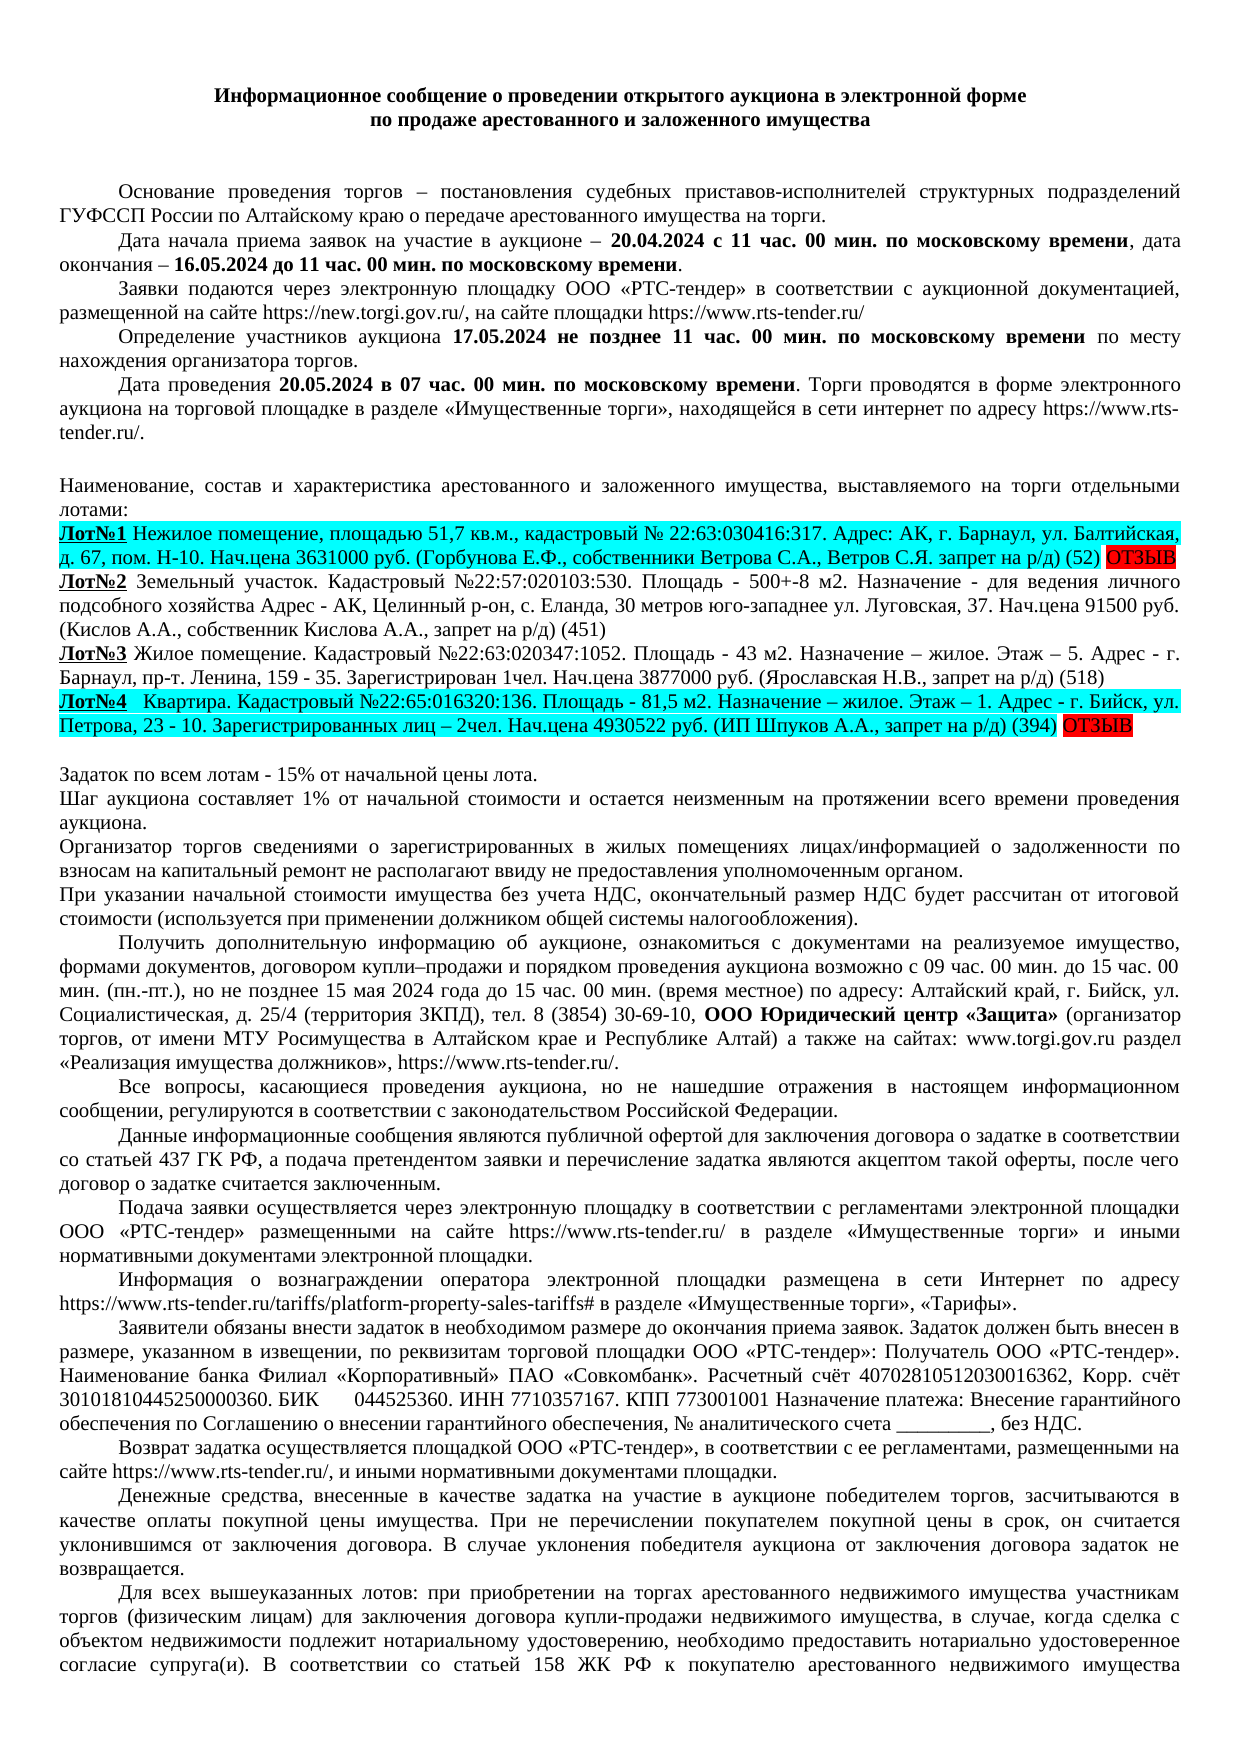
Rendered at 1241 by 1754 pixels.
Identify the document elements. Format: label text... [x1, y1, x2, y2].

text Основание проведения торгов – постановления судебных приставов-исполнителей структурных подразделений ГУФССП России по Алтайскому краю о передаче арестованного имущества на торги. [59, 179, 1181, 227]
text Денежные средства, внесенные в качестве задатка на участие в аукционе победителем торгов, засчитываются в качестве оплаты покупной цены имущества. При не перечислении покупателем покупной цены в срок, он считается уклонившимся от заключения договора. В случае уклонения победителя аукциона от заключения договора задаток не возвращается. [59, 1483, 1181, 1580]
text Заявители обязаны внести задаток в необходимом размере до окончания приема заявок. Задаток должен быть внесен в размере, указанном в извещении, по реквизитам торговой площадки ООО «РТС-тендер»: Получатель ООО «РТС-тендер». Наименование банка Филиал «Корпоративный» ПАО «Совкомбанк». Расчетный счёт 40702810512030016362, Корр. счёт 30101810445250000360. БИК 044525360. ИНН 7710357167. КПП 773001001 Назначение платежа: Внесение гарантийного обеспечения по Соглашению о внесении гарантийного обеспечения, № аналитического счета _________, без НДС. [59, 1315, 1181, 1435]
text При указании начальной стоимости имущества без учета НДС, окончательный размер НДС будет рассчитан от итоговой стоимости (используется при применении должником общей системы налогообложения). [59, 882, 1181, 930]
text Определение участников аукциона 17.05.2024 не позднее 11 час. 00 мин. по московскому времени по месту нахождения организатора торгов. [59, 324, 1181, 372]
text Наименование, состав и характеристика арестованного и заложенного имущества, выставляемого на торги отдельными лотами: [59, 473, 1181, 521]
text Возврат задатка осуществляется площадкой ООО «РТС-тендер», в соответствии с ее регламентами, размещенными на сайте https://www.rts-tender.ru/, и иными нормативными документами площадки. [59, 1435, 1181, 1483]
text Лот№4 Квартира. Кадастровый №22:65:016320:136. Площадь - 81,5 м2. Назначение – жилое. Этаж – 1. Адрес - г. Бийск, ул. Петрова, 23 - 10. Зарегистрированных лиц – 2чел. Нач.цена 4930522 руб. (ИП Шпуков А.А., запрет на р/д) (394) ОТЗЫВ [59, 713, 1181, 737]
text Подача заявки осуществляется через электронную площадку в соответствии с регламентами электронной площадки ООО «РТС-тендер» размещенными на сайте https://www.rts-tender.ru/ в разделе «Имущественные торги» и иными нормативными документами электронной площадки. [59, 1195, 1181, 1267]
text Лот№2 Земельный участок. Кадастровый №22:57:020103:530. Площадь - 500+-8 м2. Назначение - для ведения личного подсобного хозяйства Адрес - АК, Целинный р-он, с. Еланда, 30 метров юго-западнее ул. Луговская, 37. Нач.цена 91500 руб. (Кислов А.А., собственник Кислова А.А., запрет на р/д) (451) [59, 569, 1181, 641]
text Лот№3 Жилое помещение. Кадастровый №22:63:020347:1052. Площадь - 43 м2. Назначение – жилое. Этаж – 5. Адрес - г. Барнаул, пр-т. Ленина, 159 - 35. Зарегистрирован 1чел. Нач.цена 3877000 руб. (Ярославская Н.В., запрет на р/д) (518) [59, 641, 1181, 689]
text Информация о вознаграждении оператора электронной площадки размещена в сети Интернет по адресу https://www.rts-tender.ru/tariffs/platform-property-sales-tariffs# в разделе «Имущественные торги», «Тарифы». [59, 1267, 1181, 1315]
text по продаже арестованного и заложенного имущества [59, 107, 1181, 131]
text Дата начала приема заявок на участие в аукционе – 20.04.2024 с 11 час. 00 мин. по московскому времени, дата окончания – 16.05.2024 до 11 час. 00 мин. по московскому времени. [59, 227, 1181, 276]
text Задаток по всем лотам - 15% от начальной цены лота. [59, 762, 1181, 786]
text Дата проведения 20.05.2024 в 07 час. 00 мин. по московскому времени. Торги проводятся в форме электронного аукциона на торговой площадке в разделе «Имущественные торги», находящейся в сети интернет по адресу https://www.rts-tender.ru/. [59, 372, 1181, 444]
text Шаг аукциона составляет 1% от начальной стоимости и остается неизменным на протяжении всего времени проведения аукциона. [59, 786, 1181, 834]
text Организатор торгов сведениями о зарегистрированных в жилых помещениях лицах/информацией о задолженности по взносам на капитальный ремонт не располагают ввиду не предоставления уполномоченным органом. [59, 834, 1181, 882]
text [59, 1580, 1181, 1676]
text Данные информационные сообщения являются публичной офертой для заключения договора о задатке в соответствии со статьей 437 ГК РФ, а подача претендентом заявки и перечисление задатка являются акцептом такой оферты, после чего договор о задатке считается заключенным. [59, 1122, 1181, 1195]
text Заявки подаются через электронную площадку ООО «РТС-тендер» в соответствии с аукционной документацией, размещенной на сайте https://new.torgi.gov.ru/, на сайте площадки https://www.rts-tender.ru/ [59, 276, 1181, 324]
text Все вопросы, касающиеся проведения аукциона, но не нашедшие отражения в настоящем информационном сообщении, регулируются в соответствии с законодательством Российской Федерации. [59, 1074, 1181, 1122]
text Информационное сообщение о проведении открытого аукциона в электронной форме [59, 83, 1181, 107]
text Получить дополнительную информацию об аукционе, ознакомиться с документами на реализуемое имущество, формами документов, договором купли–продажи и порядком проведения аукциона возможно с 09 час. 00 мин. до 15 час. 00 мин. (пн.-пт.), но не позднее 15 мая 2024 года до 15 час. 00 мин. (время местное) по адресу: Алтайский край, г. Бийск, ул. Социалистическая, д. 25/4 (территория ЗКПД), тел. 8 (3854) 30-69-10, ООО Юридический центр «Защита» (организатор торгов, от имени МТУ Росимущества в Алтайском крае и Республике Алтай) а также на сайтах: www.torgi.gov.ru раздел «Реализация имущества должников», https://www.rts-tender.ru/. [59, 930, 1181, 1074]
